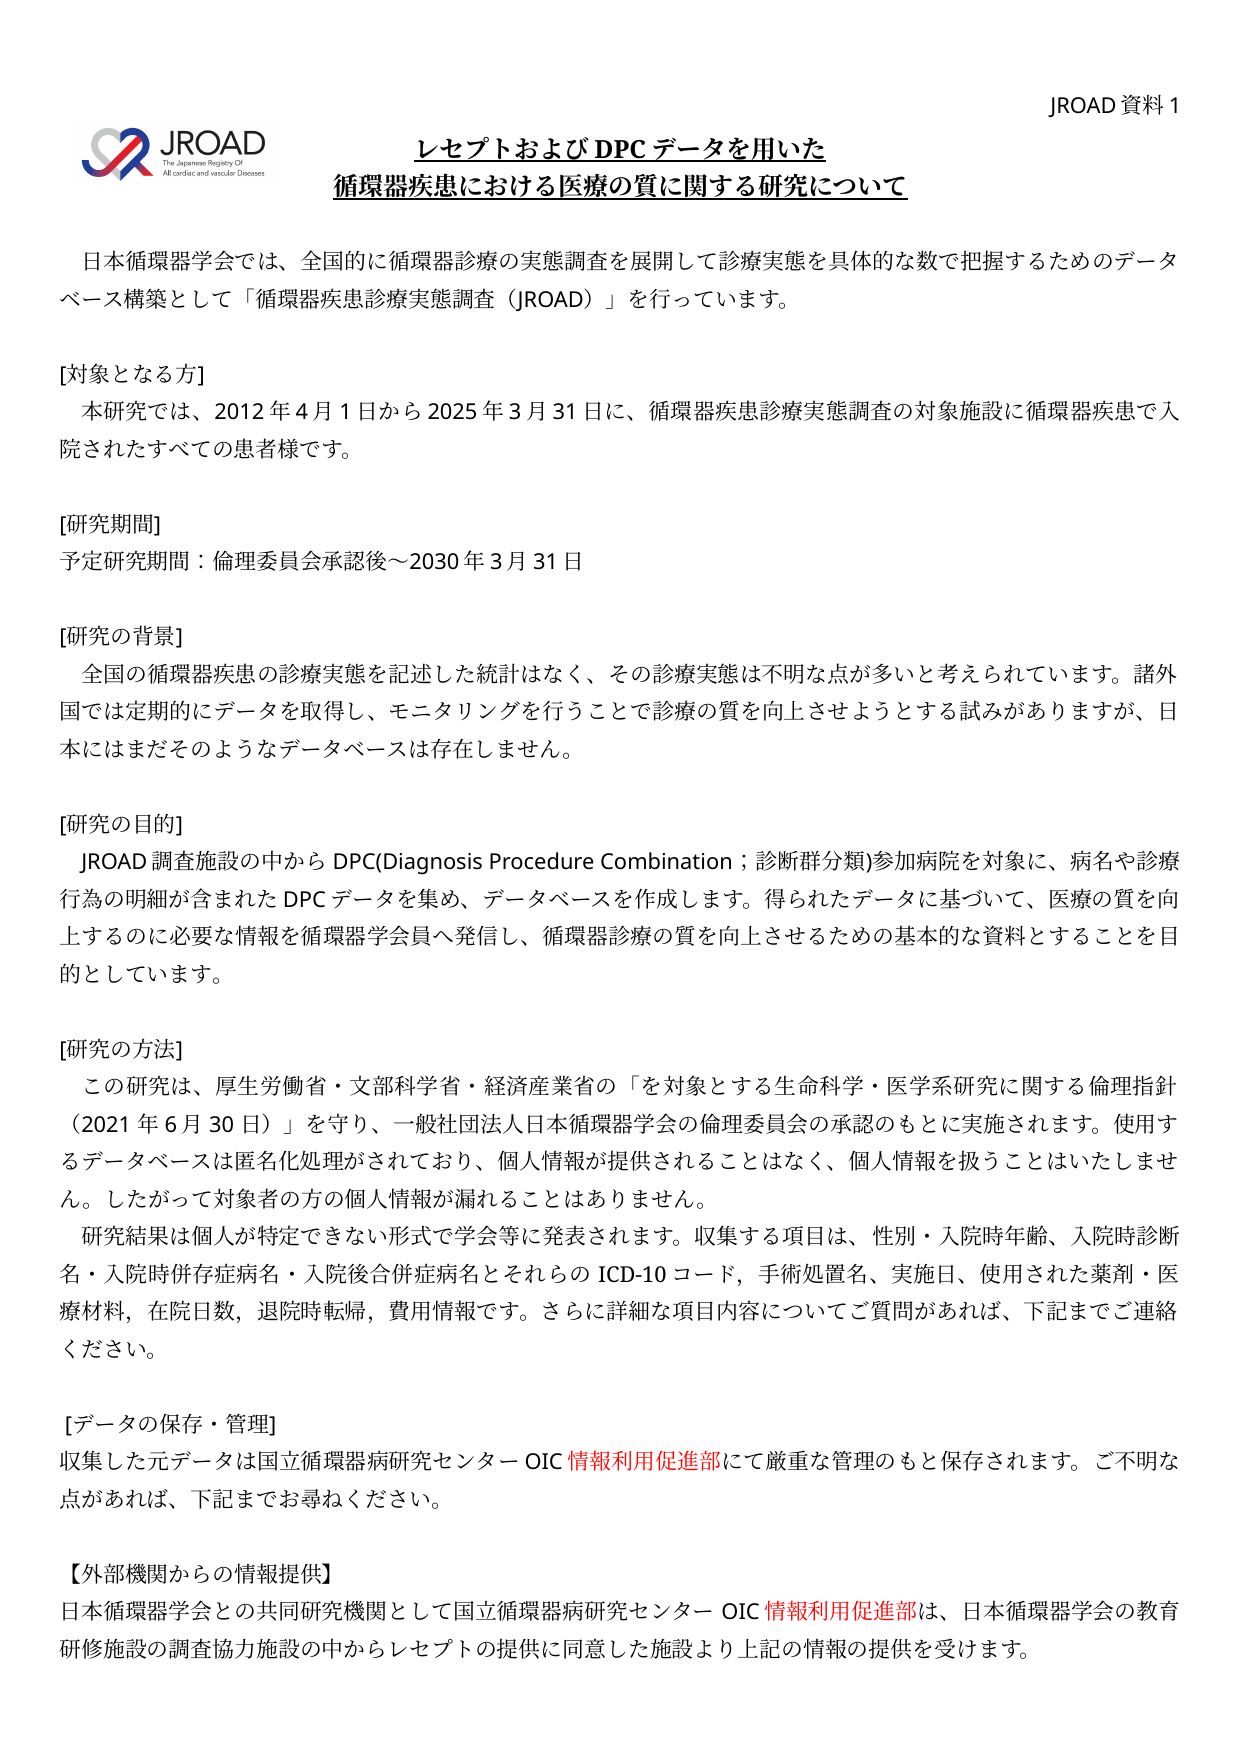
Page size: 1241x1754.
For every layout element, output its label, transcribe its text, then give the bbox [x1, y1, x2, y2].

text 循環器疾患における医療の質に関する研究について [59, 166, 1181, 204]
text [研究の背景] [59, 616, 1181, 654]
text 【外部機関からの情報提供】 [59, 1554, 1181, 1591]
text 本研究では、2012年4月1日から2025年3月31日に、循環器疾患診療実態調査の対象施設に循環器疾患で入院されたすべての患者様です。 [59, 391, 1181, 466]
text [研究の目的] [59, 804, 1181, 841]
text [研究期間] [59, 504, 1181, 541]
text [対象となる方] [59, 354, 1181, 391]
text JROAD調査施設の中からDPC(Diagnosis Procedure Combination；診断群分類)参加病院を対象に、病名や診療行為の明細が含まれたDPCデータを集め、データベースを作成します。得られたデータに基づいて、医療の質を向上するのに必要な情報を循環器学会員へ発信し、循環器診療の質を向上させるための基本的な資料とすることを目的としています。 [59, 841, 1181, 991]
text 収集した元データは国立循環器病研究センターOIC情報利用促進部にて厳重な管理のもと保存されます。ご不明な点があれば、下記までお尋ねください。 [59, 1441, 1181, 1516]
text [研究の方法] [59, 1029, 1181, 1066]
text 研究結果は個人が特定できない形式で学会等に発表されます。収集する項目は、性別・入院時年齢、入院時診断名・入院時併存症病名・入院後合併症病名とそれらのICD-10コード，手術処置名、実施日、使用された薬剤・医療材料，在院日数，退院時転帰，費用情報です。さらに詳細な項目内容についてご質問があれば、下記までご連絡ください。 [59, 1216, 1181, 1366]
text 日本循環器学会では、全国的に循環器診療の実態調査を展開して診療実態を具体的な数で把握するためのデータベース構築として「循環器疾患診療実態調査（JROAD）」を行っています。 [59, 241, 1181, 316]
text レセプトおよびDPCデータを用いた [59, 129, 1181, 166]
text [データの保存・管理] [59, 1404, 1181, 1441]
text 日本循環器学会との共同研究機関として国立循環器病研究センターOIC情報利用促進部は、日本循環器学会の教育研修施設の調査協力施設の中からレセプトの提供に同意した施設より上記の情報の提供を受けます。 [59, 1591, 1181, 1666]
text 全国の循環器疾患の診療実態を記述した統計はなく、その診療実態は不明な点が多いと考えられています。諸外国では定期的にデータを取得し、モニタリングを行うことで診療の質を向上させようとする試みがありますが、日本にはまだそのようなデータベースは存在しません。 [59, 654, 1181, 766]
text この研究は、厚生労働省・文部科学省・経済産業省の「を対象とする生命科学・医学系研究に関する倫理指針（2021 年 6月 30 日）」を守り、一般社団法人日本循環器学会の倫理委員会の承認のもとに実施されます。使用するデータベースは匿名化処理がされており、個人情報が提供されることはなく、個人情報を扱うことはいたしません。したがって対象者の方の個人情報が漏れることはありません。 [59, 1066, 1181, 1216]
text 予定研究期間：倫理委員会承認後～2030年3月31日 [59, 541, 1181, 579]
